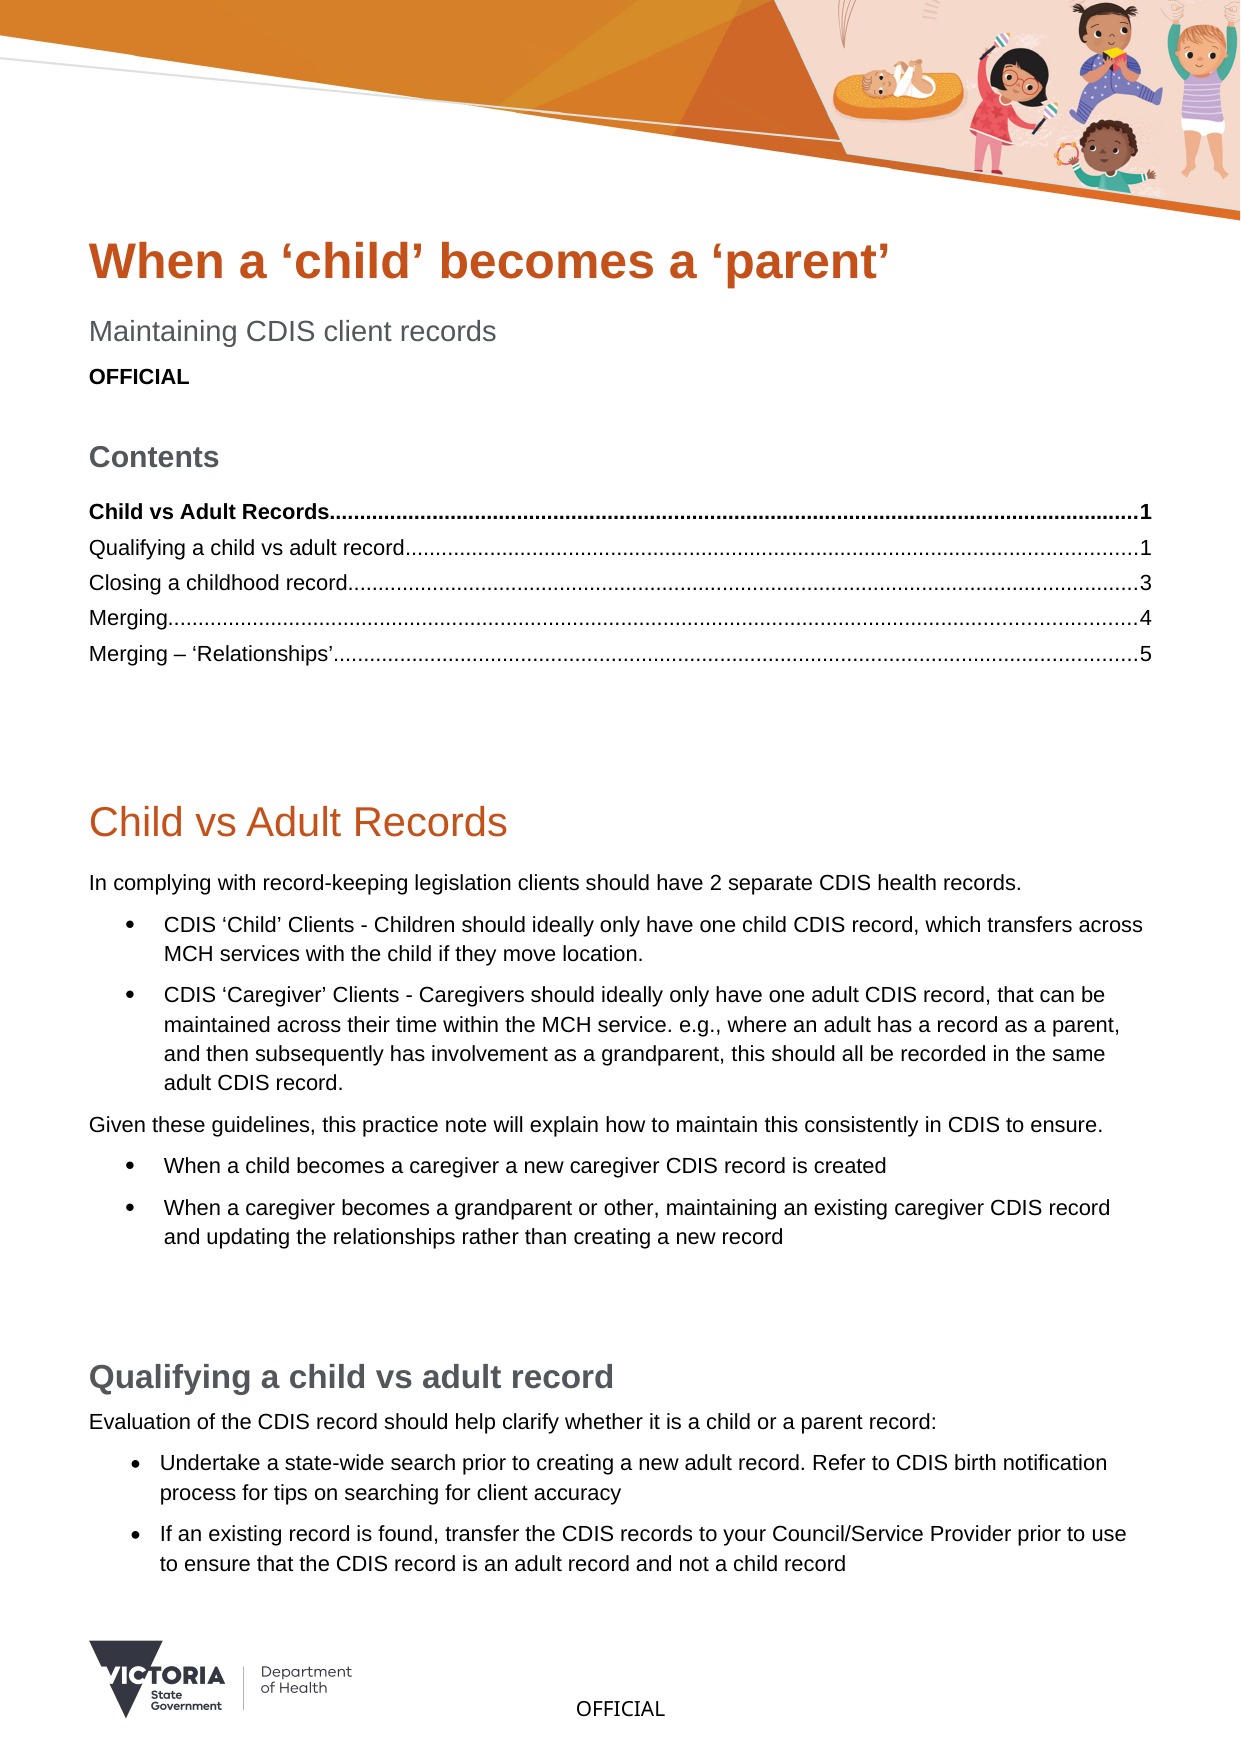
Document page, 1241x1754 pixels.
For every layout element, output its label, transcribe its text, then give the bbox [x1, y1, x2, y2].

table_cell Maintaining CDIS client records [89, 314, 1167, 360]
text Merging 4 [89, 601, 1152, 630]
text Closing a childhood record 3 [89, 566, 1152, 595]
table_cell OFFICIAL [89, 360, 1167, 389]
list When a caregiver becomes a grandparent or other, maintaining an existing caregiver CDIS record and updating the relationships rather than creating a new record [126, 1191, 1152, 1249]
list Undertake a state-wide search prior to creating a new adult record. Refer to CDIS birth notification process for tips on searching for client accuracy [130, 1447, 1152, 1505]
text Child vs Adult Records 1 [89, 495, 1152, 524]
list When a child becomes a caregiver a new caregiver CDIS record is created [126, 1149, 1152, 1178]
picture [0, 1595, 1241, 1754]
text Evaluation of the CDIS record should help clarify whether it is a child or a parent record: [89, 1405, 1152, 1434]
picture [0, 0, 1241, 225]
list If an existing record is found, transfer the CDIS records to your Council/Service Provider prior to use to ensure that the CDIS record is an adult record and not a child record [130, 1518, 1152, 1576]
subtitle Child vs Adult Records [89, 797, 1152, 845]
text Given these guidelines, this practice note will explain how to maintain this consistently in CDIS to ensure. [89, 1107, 1152, 1137]
list CDIS ‘Child’ Clients - Children should ideally only have one child CDIS record, which transfers across MCH services with the child if they move location. [126, 907, 1152, 966]
text Merging – ‘Relationships’ 5 [89, 637, 1152, 666]
subtitle Qualifying a child vs adult record [89, 1357, 1152, 1396]
table_header When a ‘child’ becomes a ‘parent’ [89, 71, 1167, 314]
list CDIS ‘Caregiver’ Clients - Caregivers should ideally only have one adult CDIS record, that can be maintained across their time within the MCH service. e.g., where an adult has a record as a parent, and then subsequently has involvement as a grandparent, this should all be recorded in the same adult CDIS record. [126, 978, 1152, 1095]
text In complying with record-keeping legislation clients should have 2 separate CDIS health records. [89, 866, 1152, 895]
subtitle Contents [89, 439, 1152, 474]
text Qualifying a child vs adult record 1 [89, 530, 1152, 559]
